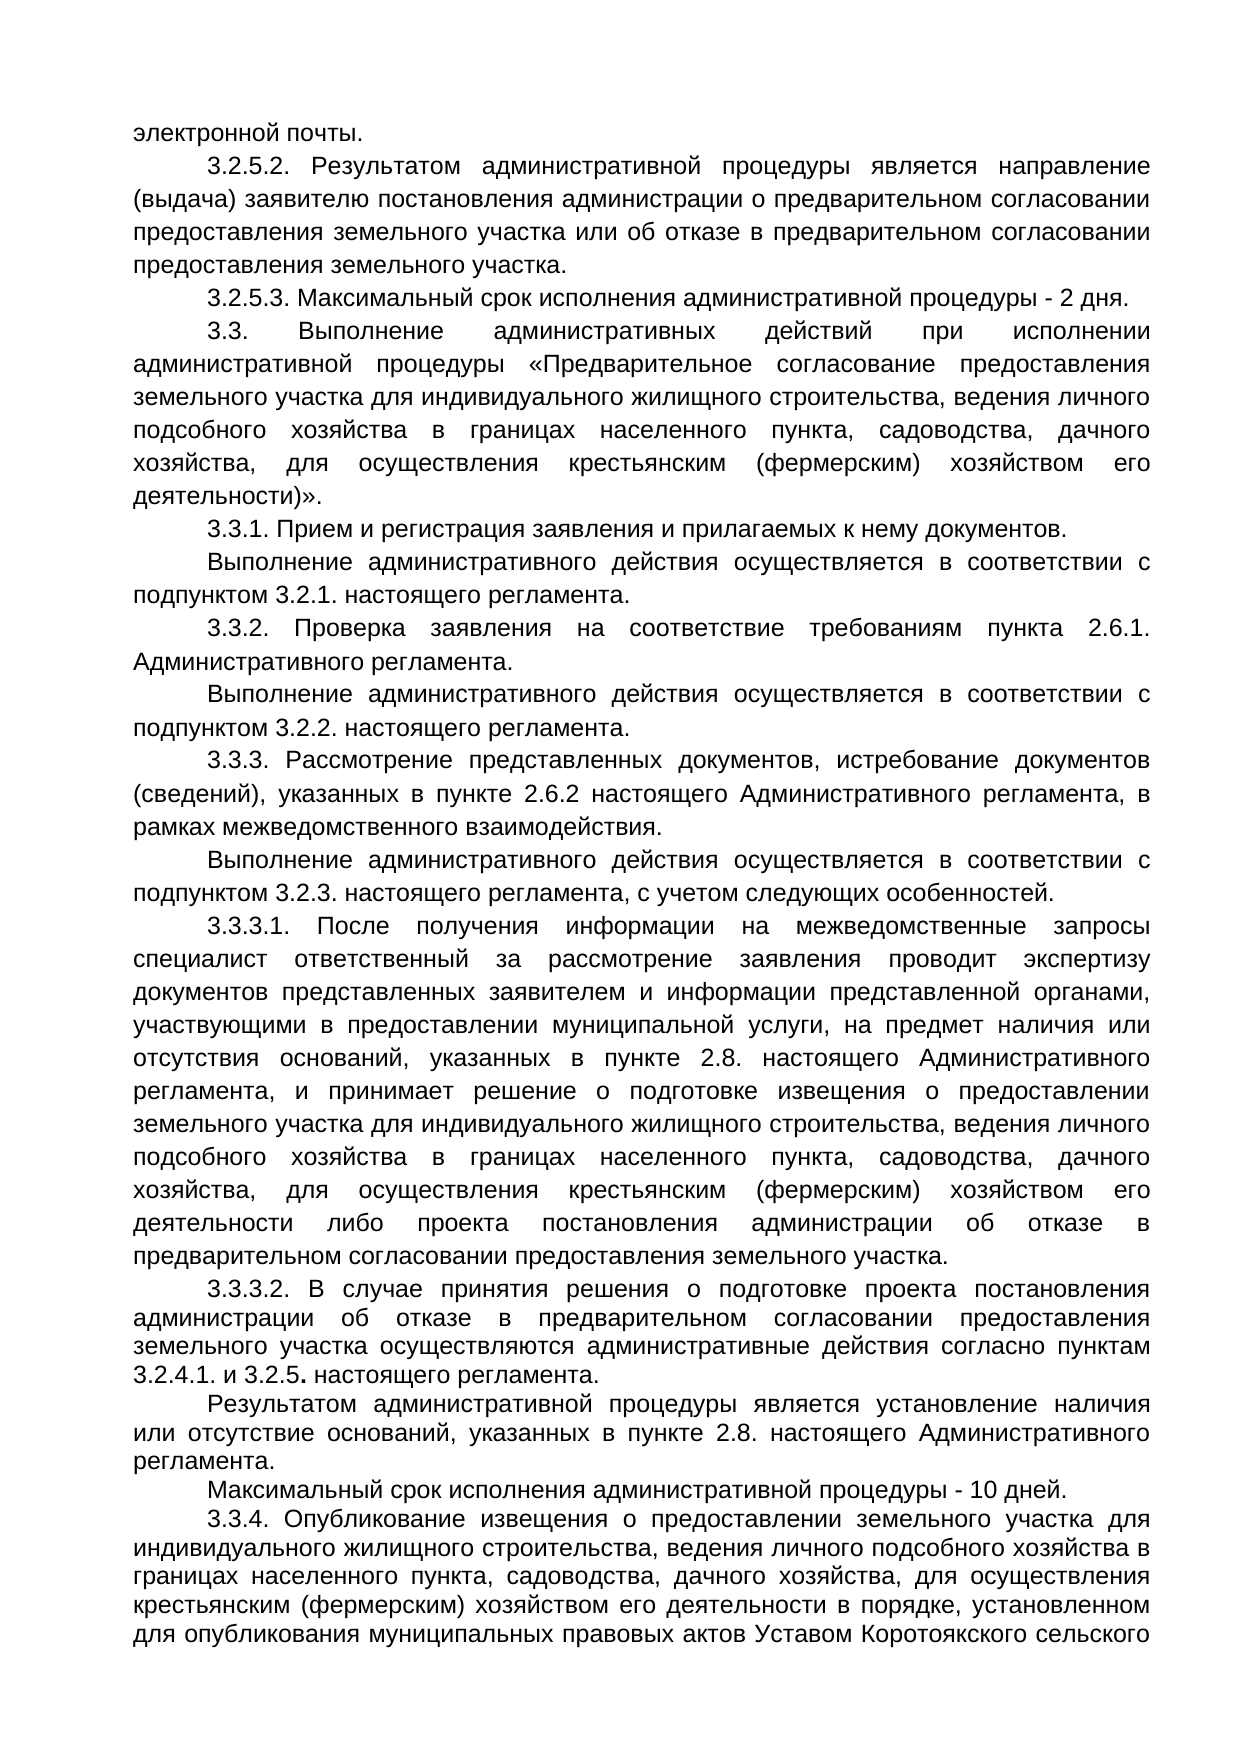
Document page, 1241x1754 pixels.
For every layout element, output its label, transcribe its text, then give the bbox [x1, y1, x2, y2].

text Выполнение административного действия осуществляется в соответствии с подпунктом 3.2.2. настоящего регламента. [133, 679, 1152, 741]
text 3.3.3.2. В случае принятия решения о подготовке проекта постановления администрации об отказе в предварительном согласовании предоставления земельного участка осуществляются административные действия согласно пунктам 3.2.4.1. и 3.2.5. настоящего регламента. [133, 1274, 1152, 1389]
text Выполнение административного действия осуществляется в соответствии с подпунктом 3.2.3. настоящего регламента, с учетом следующих особенностей. [133, 844, 1152, 906]
text 3.3.1. Прием и регистрация заявления и прилагаемых к нему документов. [133, 514, 1152, 543]
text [133, 1504, 1152, 1648]
text 3.2.5.2. Результатом административной процедуры является направление (выдача) заявителю постановления администрации о предварительном согласовании предоставления земельного участка или об отказе в предварительном согласовании предоставления земельного участка. [133, 151, 1152, 279]
text Максимальный срок исполнения административной процедуры - 10 дней. [133, 1475, 1152, 1504]
text 3.3. Выполнение административных действий при исполнении административной процедуры «Предварительное согласование предоставления земельного участка для индивидуального жилищного строительства, ведения личного подсобного хозяйства в границах населенного пункта, садоводства, дачного хозяйства, для осуществления крестьянским (фермерским) хозяйством его деятельности)». [133, 316, 1152, 510]
text 3.3.3.1. После получения информации на межведомственные запросы специалист ответственный за рассмотрение заявления проводит экспертизу документов представленных заявителем и информации представленной органами, участвующими в предоставлении муниципальной услуги, на предмет наличия или отсутствия оснований, указанных в пункте 2.8. настоящего Административного регламента, и принимает решение о подготовке извещения о предоставлении земельного участка для индивидуального жилищного строительства, ведения личного подсобного хозяйства в границах населенного пункта, садоводства, дачного хозяйства, для осуществления крестьянским (фермерским) хозяйством его деятельности либо проекта постановления администрации об отказе в предварительном согласовании предоставления земельного участка. [133, 911, 1152, 1269]
text Результатом административной процедуры является установление наличия или отсутствие оснований, указанных в пункте 2.8. настоящего Административного регламента. [133, 1389, 1152, 1475]
text Выполнение административного действия осуществляется в соответствии с подпунктом 3.2.1. настоящего регламента. [133, 547, 1152, 609]
text 3.2.5.3. Максимальный срок исполнения административной процедуры - 2 дня. [133, 283, 1152, 312]
text 3.3.3. Рассмотрение представленных документов, истребование документов (сведений), указанных в пункте 2.6.2 настоящего Административного регламента, в рамках межведомственного взаимодействия. [133, 746, 1152, 840]
text 3.3.2. Проверка заявления на соответствие требованиям пункта 2.6.1. Административного регламента. [133, 613, 1152, 675]
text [133, 118, 1152, 147]
